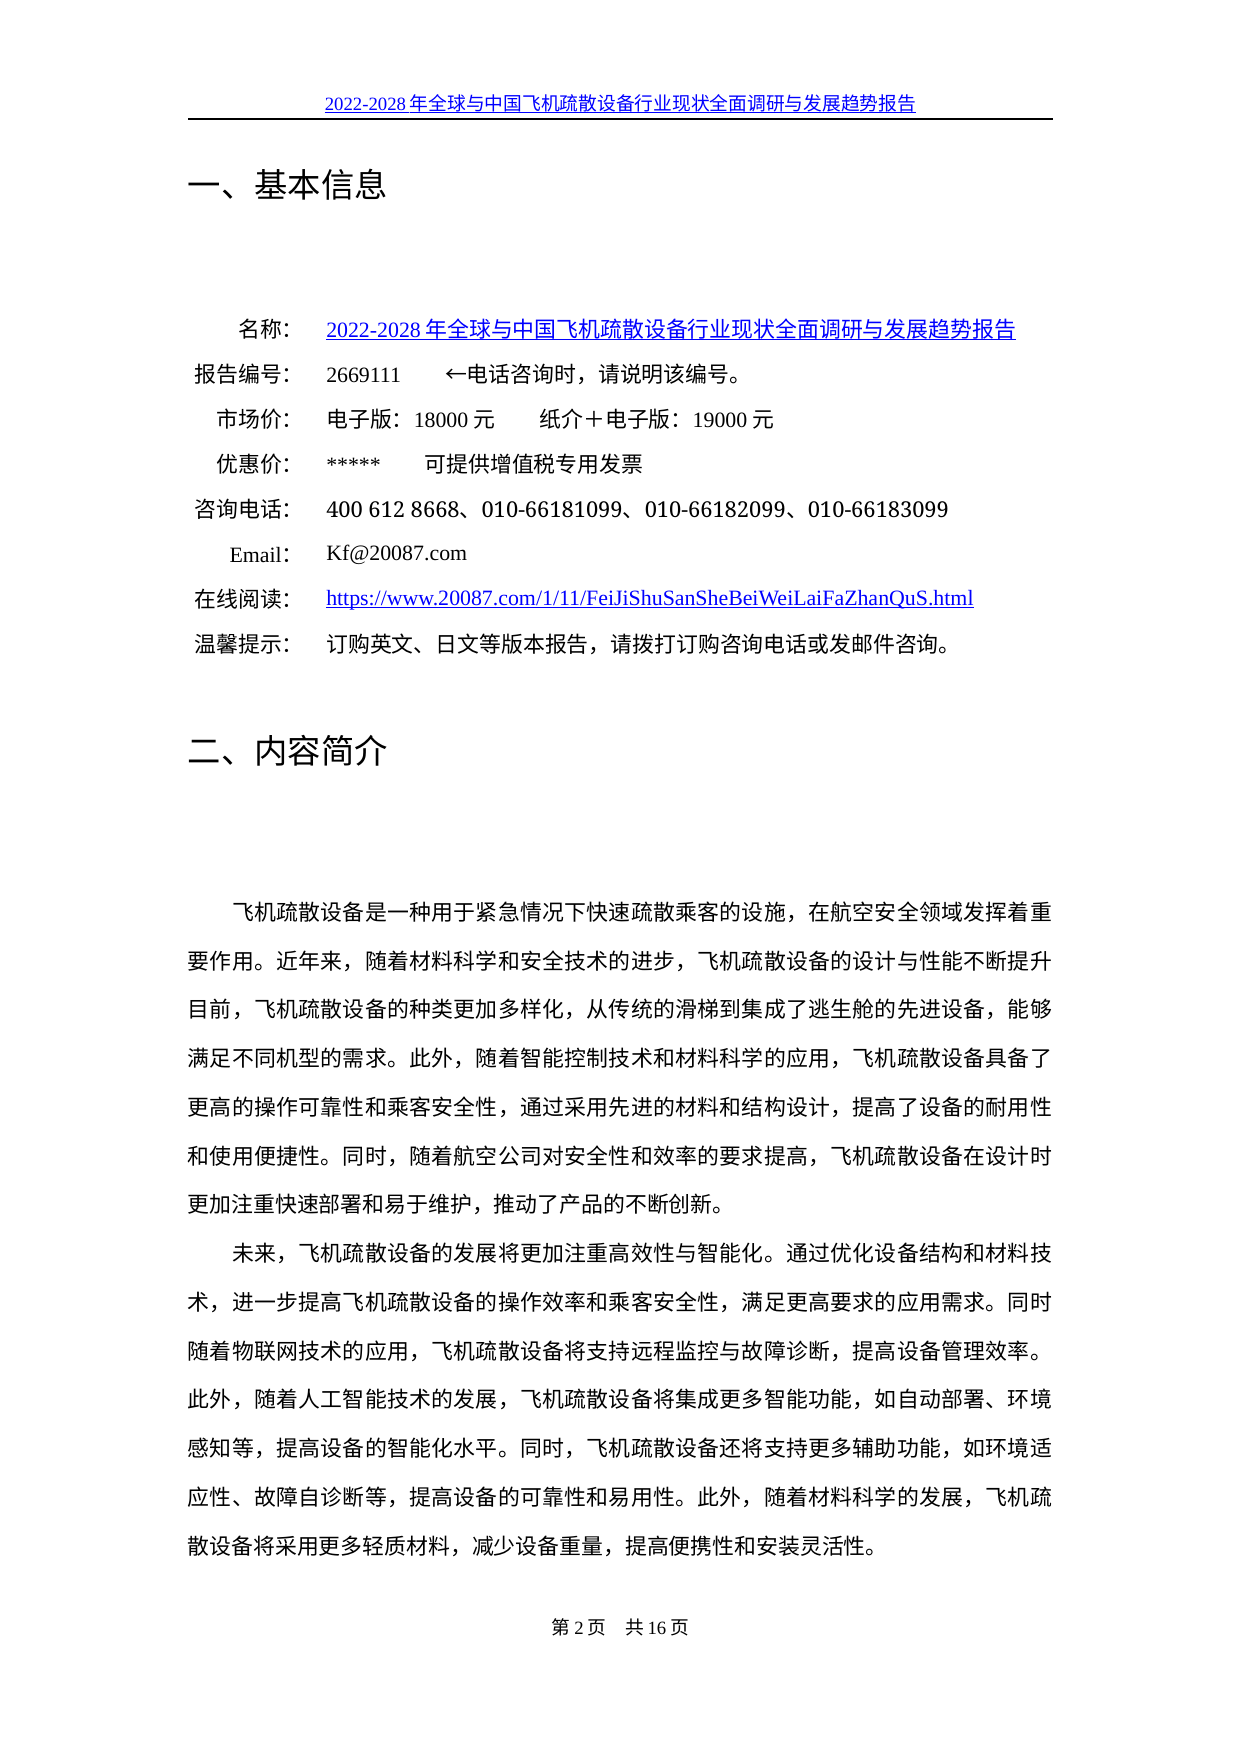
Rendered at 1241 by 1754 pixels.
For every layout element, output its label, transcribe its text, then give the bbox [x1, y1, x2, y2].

table_cell Kf@20087.com [315, 537, 1073, 582]
table_cell 温馨提示： [167, 627, 315, 672]
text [187, 894, 1053, 1561]
table_cell Email： [167, 537, 315, 582]
table_cell 市场价： [167, 402, 315, 447]
table_cell 电子版：18000 元 纸介＋电子版：19000 元 [315, 402, 1073, 447]
table_cell 400 612 8668、010-66181099、010-66182099、010-66183099 [315, 492, 1073, 537]
title 二、内容简介 [187, 717, 1053, 782]
table_cell 2669111 ←电话咨询时，请说明该编号。 [315, 357, 1073, 402]
table_header 2022-2028年全球与中国飞机疏散设备行业现状全面调研与发展趋势报告 [315, 312, 1073, 357]
title 一、基本信息 [187, 150, 1053, 215]
table_cell 报告编号： [167, 357, 315, 402]
table_cell 在线阅读： [167, 582, 315, 627]
table_cell 优惠价： [167, 447, 315, 492]
table_cell 咨询电话： [167, 492, 315, 537]
table_cell 订购英文、日文等版本报告，请拨打订购咨询电话或发邮件咨询。 [315, 627, 1073, 672]
table_cell [315, 582, 1073, 627]
table_header 名称： [167, 312, 315, 357]
table_cell ***** 可提供增值税专用发票 [315, 447, 1073, 492]
